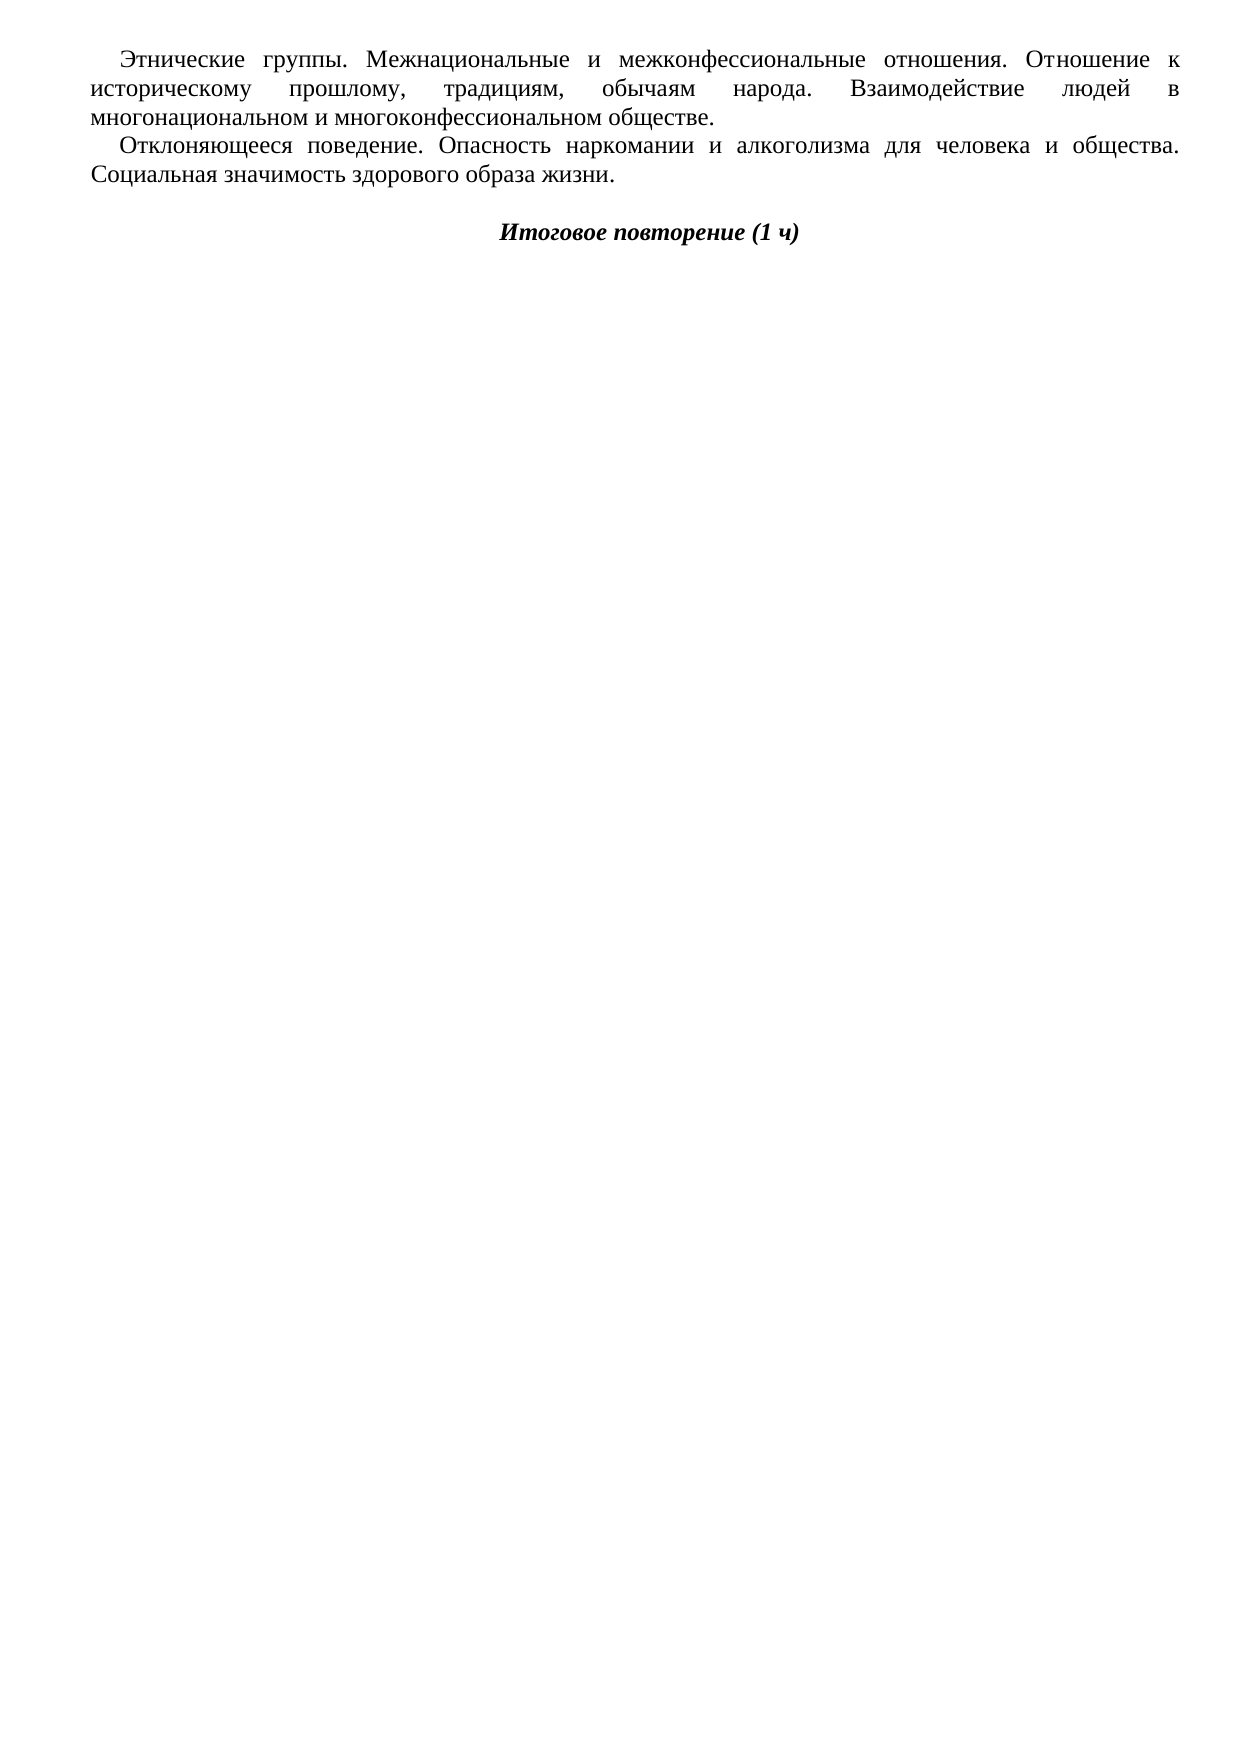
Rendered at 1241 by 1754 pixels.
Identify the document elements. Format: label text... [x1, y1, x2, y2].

text Итоговое повторение (1 ч) [91, 217, 1180, 246]
text Отклоняющееся поведение. Опасность наркомании и алкоголизма для человека и общества. Социальная значимость здорового образа жизни. [91, 131, 1180, 188]
text Этнические группы. Межнациональные и межконфессиональные отношения. Отношение к историческому прошлому, традициям, обычаям народа. Взаимодействие людей в многонациональном и многоконфессиональном обществе. [90, 44, 1180, 131]
